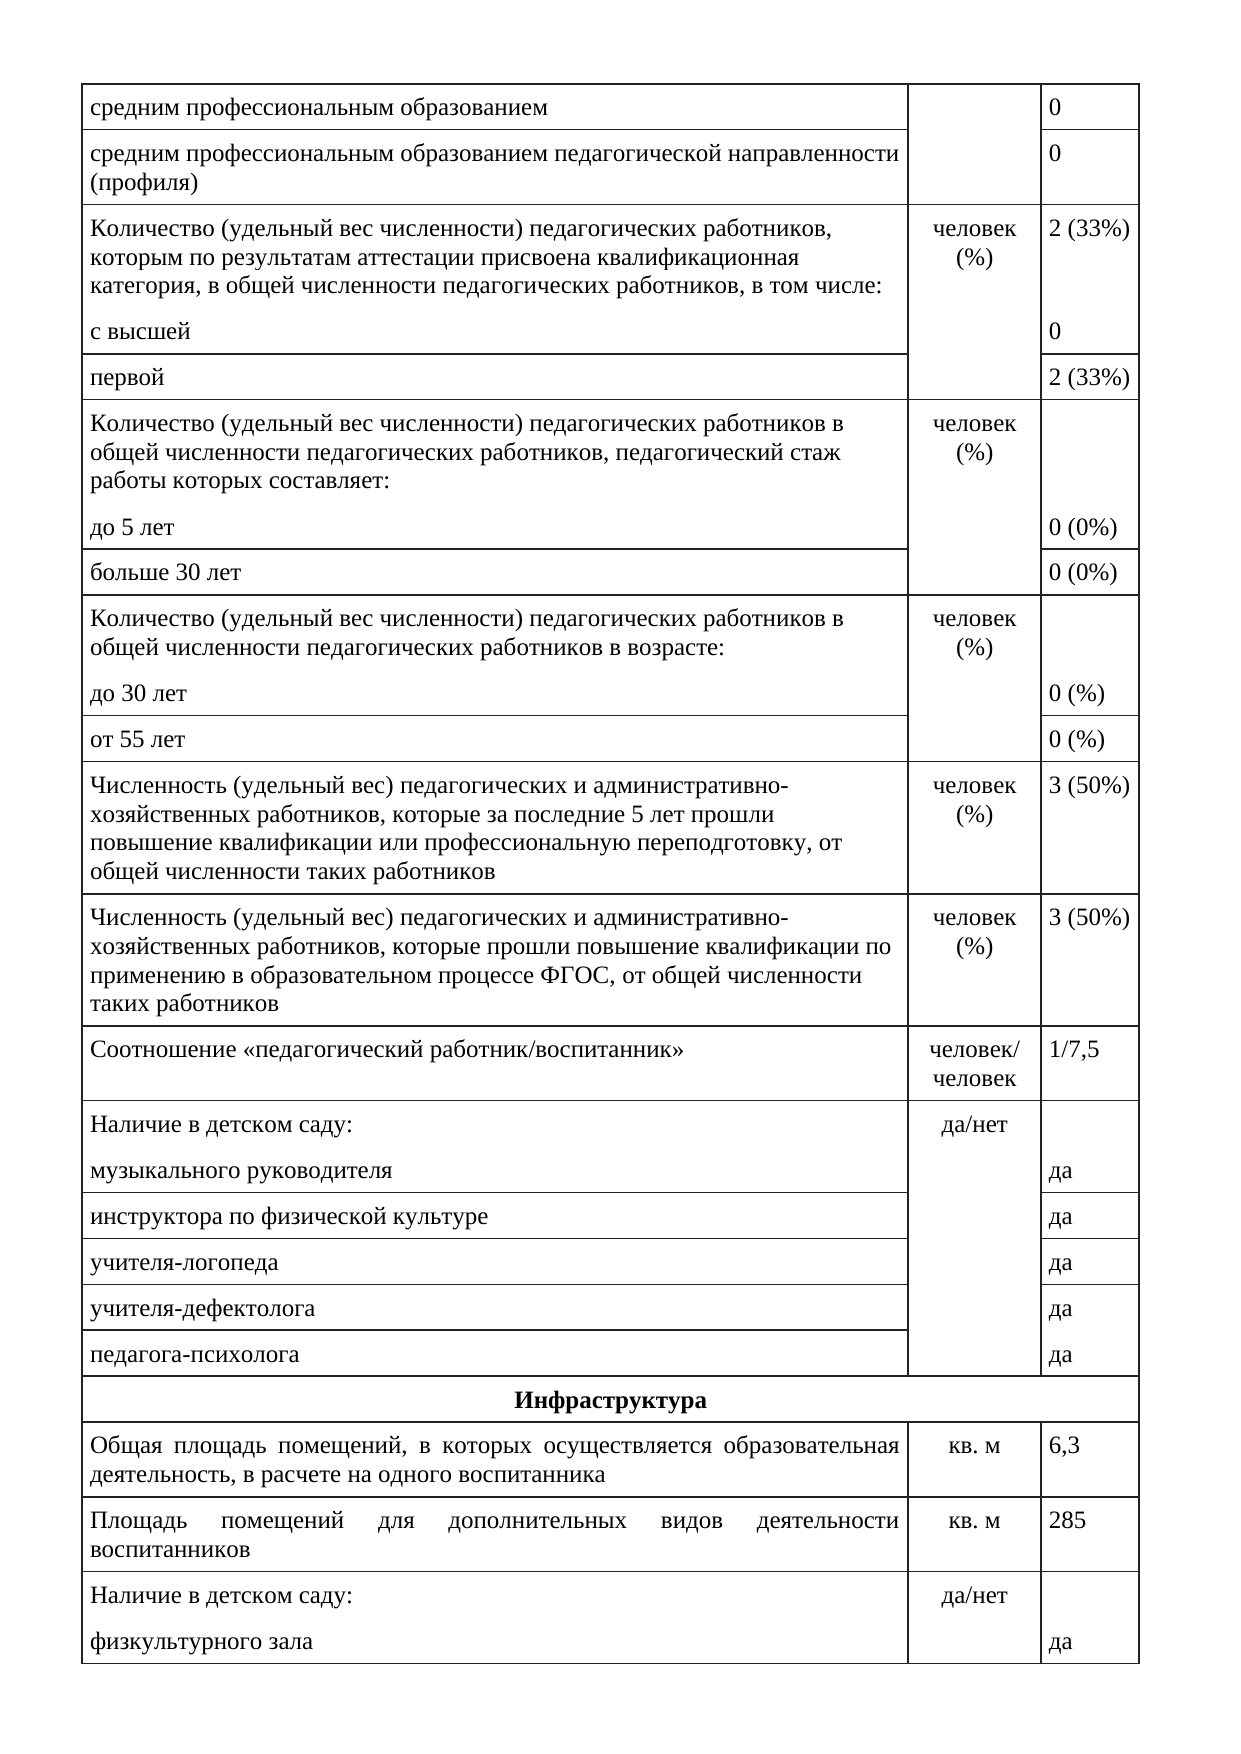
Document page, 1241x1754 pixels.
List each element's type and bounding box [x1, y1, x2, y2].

table_header [74, 75, 1189, 1672]
